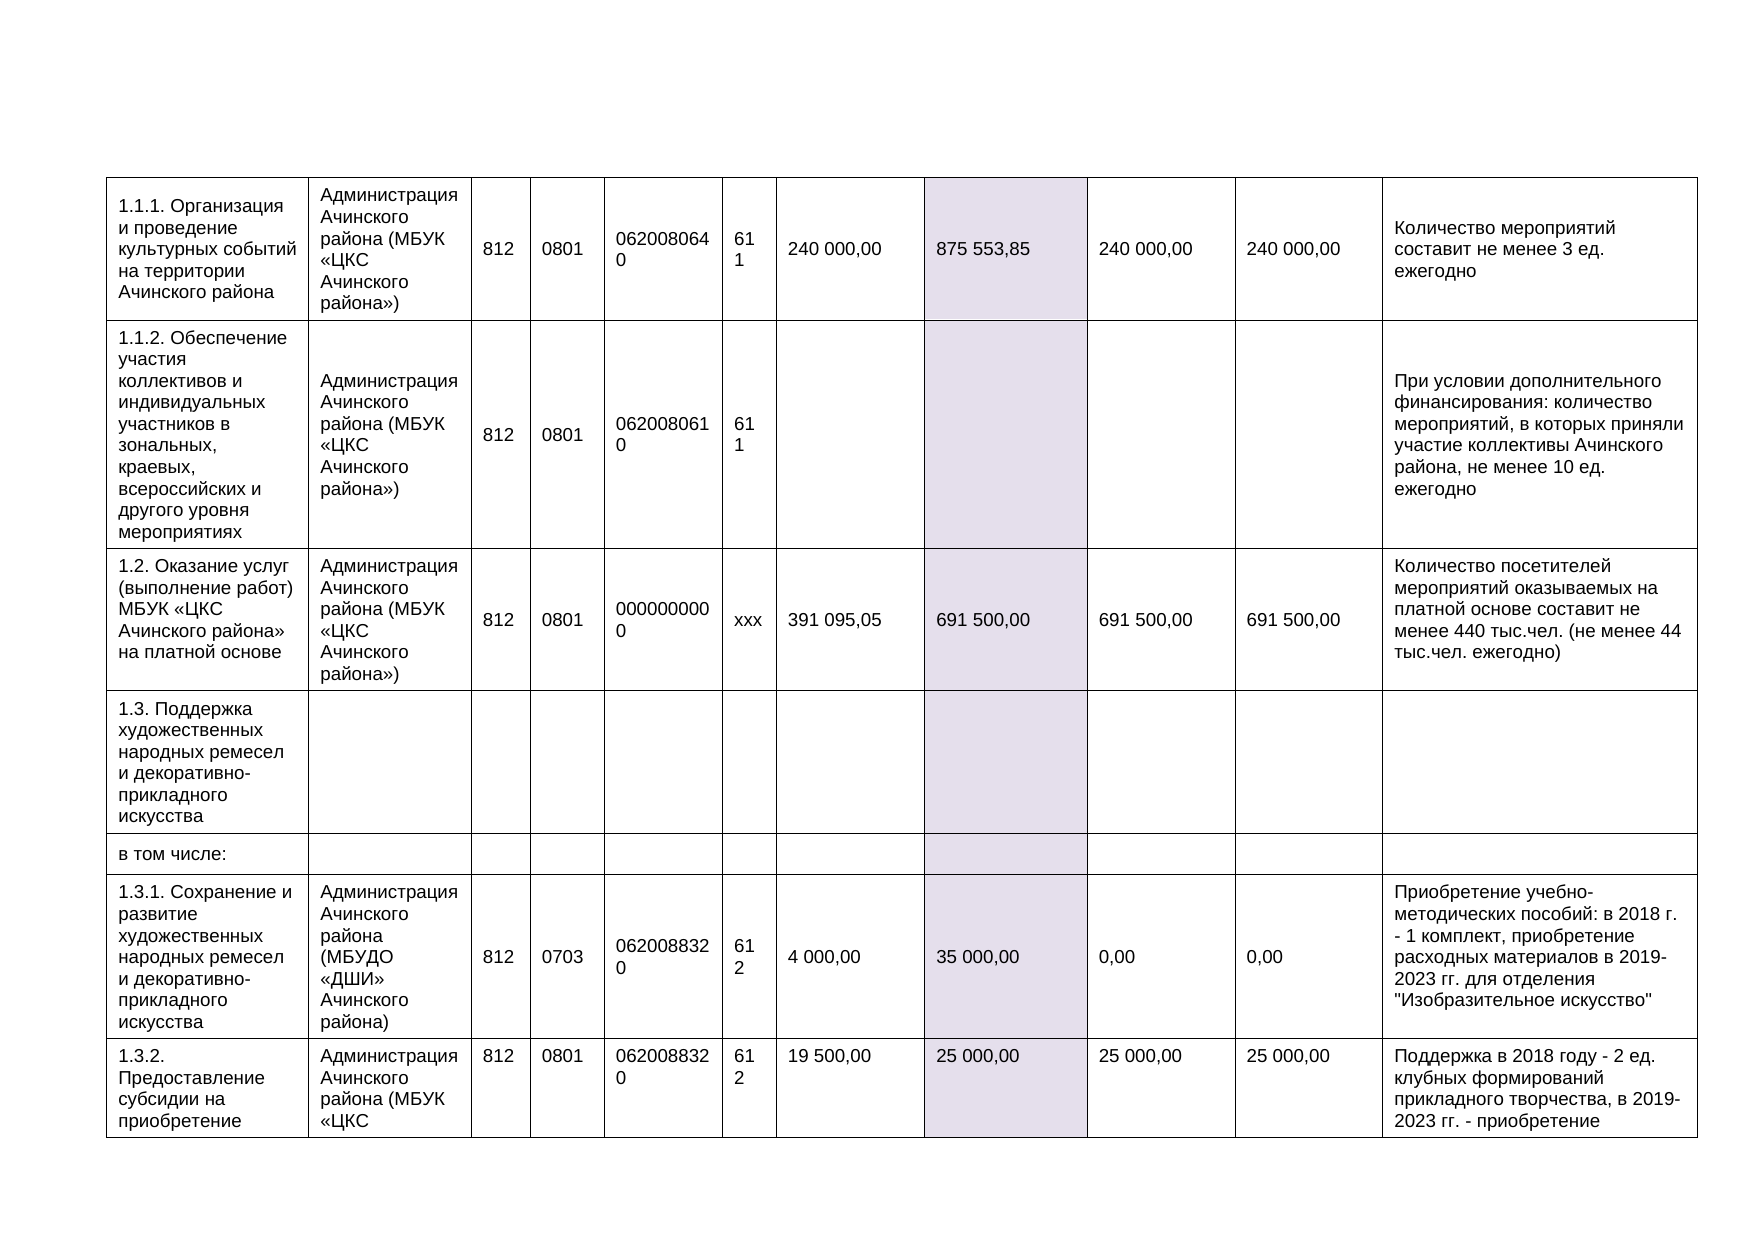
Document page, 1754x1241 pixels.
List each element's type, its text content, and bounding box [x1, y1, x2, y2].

table_cell Приобретение учебно-методических пособий: в 2018 г. - 1 комплект, приобретение расходных материалов в 2019-2023 гг. для отделения "Изобразительное искусство" [1383, 875, 1697, 1038]
table_cell [605, 691, 722, 833]
table_cell Количество посетителей мероприятий оказываемых на платной основе составит не менее 440 тыс.чел. (не менее 44 тыс.чел. ежегодно) [1383, 549, 1697, 690]
table_cell [309, 834, 471, 874]
table_cell [531, 691, 604, 833]
table_cell 0801 [531, 549, 604, 690]
table_cell 25 000,00 [925, 1039, 1087, 1137]
table_cell 1.3. Поддержка художественных народных ремесел и декоративно-прикладного искусства [107, 691, 308, 833]
table_cell [472, 834, 530, 874]
table_cell [925, 321, 1087, 548]
table_cell 1.3.1. Сохранение и развитие художественных народных ремесел и декоративно-прикладного искусства [107, 875, 308, 1038]
table_cell Администрация Ачинского района (МБУК «ЦКС Ачинского района») [309, 321, 471, 548]
table_cell [777, 691, 924, 833]
table_cell 25 000,00 [1088, 1039, 1235, 1137]
table_cell 812 [472, 1039, 530, 1137]
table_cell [107, 1039, 308, 1137]
table_cell 812 [472, 178, 530, 319]
table_cell 1.1.1. Организация и проведение культурных событий на территории Ачинского района [107, 178, 308, 319]
table_cell 0,00 [1236, 875, 1382, 1038]
table_cell 0801 [531, 178, 604, 319]
table_cell 875 553,85 [925, 178, 1087, 319]
table_cell [531, 834, 604, 874]
table_cell 0000000000 [605, 549, 722, 690]
table_cell 691 500,00 [1088, 549, 1235, 690]
table_cell 35 000,00 [925, 875, 1087, 1038]
table_cell 691 500,00 [1236, 549, 1382, 690]
table_cell Администрация Ачинского района (МБУДО «ДШИ» Ачинского района) [309, 875, 471, 1038]
table_cell 612 [723, 875, 776, 1038]
table_cell 611 [723, 178, 776, 319]
table_cell 0620080640 [605, 178, 722, 319]
table_cell 0,00 [1088, 875, 1235, 1038]
table_cell 1.2. Оказание услуг (выполнение работ) МБУК «ЦКС Ачинского района» на платной основе [107, 549, 308, 690]
table_cell 0703 [531, 875, 604, 1038]
table_cell [605, 834, 722, 874]
table_cell 611 [723, 321, 776, 548]
table_cell 0620080610 [605, 321, 722, 548]
table_cell 391 095,05 [777, 549, 924, 690]
table_cell [472, 691, 530, 833]
table_cell Администрация Ачинского района (МБУК «ЦКС Ачинского района») [309, 549, 471, 690]
table_cell [925, 834, 1087, 874]
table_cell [309, 1039, 471, 1137]
table_cell [1236, 321, 1382, 548]
table_cell 19 500,00 [777, 1039, 924, 1137]
table_cell 0801 [531, 1039, 604, 1137]
table_cell 691 500,00 [925, 549, 1087, 690]
table_cell [777, 321, 924, 548]
table_cell [1088, 834, 1235, 874]
table_cell [723, 691, 776, 833]
table_cell [723, 834, 776, 874]
table_cell 0620088320 [605, 1039, 722, 1137]
table_cell [1088, 321, 1235, 548]
table_cell 1.1.2. Обеспечение участия коллективов и индивидуальных участников в зональных, краевых, всероссийских и другого уровня мероприятиях [107, 321, 308, 548]
table_cell [777, 834, 924, 874]
table_cell [1088, 691, 1235, 833]
table_cell [1236, 691, 1382, 833]
table_cell [1383, 834, 1697, 874]
table_cell [309, 691, 471, 833]
table_cell 612 [723, 1039, 776, 1137]
table_cell 812 [472, 321, 530, 548]
table_cell ххх [723, 549, 776, 690]
table_cell 240 000,00 [1088, 178, 1235, 319]
table_cell 812 [472, 875, 530, 1038]
table_cell При условии дополнительного финансирования: количество мероприятий, в которых приняли участие коллективы Ачинского района, не менее 10 ед. ежегодно [1383, 321, 1697, 548]
table_cell [1383, 691, 1697, 833]
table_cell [309, 178, 471, 319]
table_cell в том числе: [107, 834, 308, 874]
table_cell 0801 [531, 321, 604, 548]
table_cell 240 000,00 [777, 178, 924, 319]
table_cell 240 000,00 [1236, 178, 1382, 319]
table_cell Количество мероприятий составит не менее 3 ед. ежегодно [1383, 178, 1697, 319]
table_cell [1383, 1039, 1697, 1137]
table_cell 25 000,00 [1236, 1039, 1382, 1137]
table_cell 4 000,00 [777, 875, 924, 1038]
table_cell [1236, 834, 1382, 874]
table_cell [925, 691, 1087, 833]
table_cell 0620088320 [605, 875, 722, 1038]
table_cell 812 [472, 549, 530, 690]
